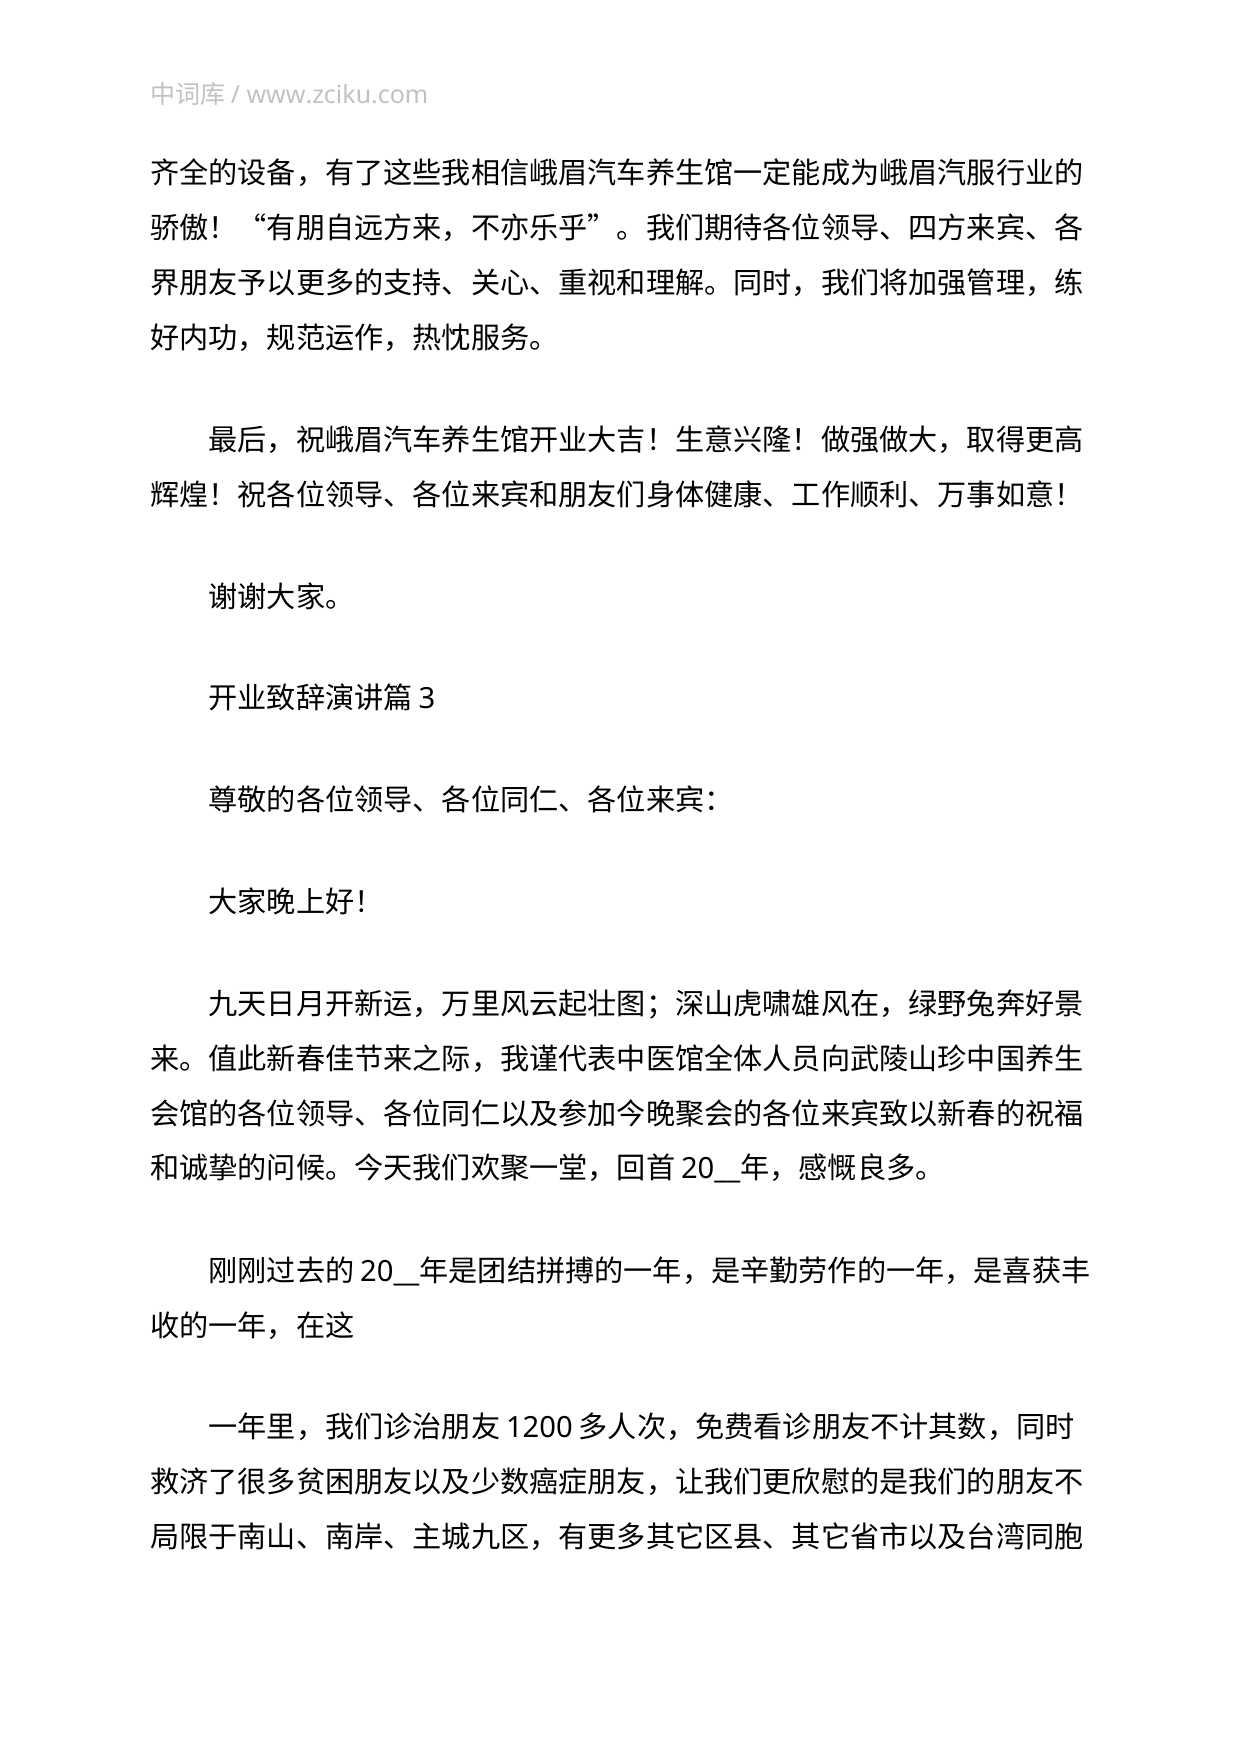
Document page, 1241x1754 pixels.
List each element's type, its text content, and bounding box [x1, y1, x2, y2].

text 大家晚上好！ [150, 879, 1090, 921]
text 刚刚过去的20__年是团结拼搏的一年，是辛勤劳作的一年，是喜获丰收的一年，在这 [150, 1247, 1090, 1344]
text 谢谢大家。 [150, 573, 1090, 615]
text 开业致辞演讲篇3 [150, 675, 1090, 717]
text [150, 1404, 1090, 1556]
text 尊敬的各位领导、各位同仁、各位来宾： [150, 777, 1090, 819]
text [150, 150, 1090, 357]
text 最后，祝峨眉汽车养生馆开业大吉！生意兴隆！做强做大，取得更高辉煌！祝各位领导、各位来宾和朋友们身体健康、工作顺利、万事如意！ [150, 416, 1090, 514]
text 九天日月开新运，万里风云起壮图；深山虎啸雄风在，绿野兔奔好景来。值此新春佳节来之际，我谨代表中医馆全体人员向武陵山珍中国养生会馆的各位领导、各位同仁以及参加今晚聚会的各位来宾致以新春的祝福和诚挚的问候。今天我们欢聚一堂，回首20__年，感慨良多。 [150, 980, 1090, 1187]
